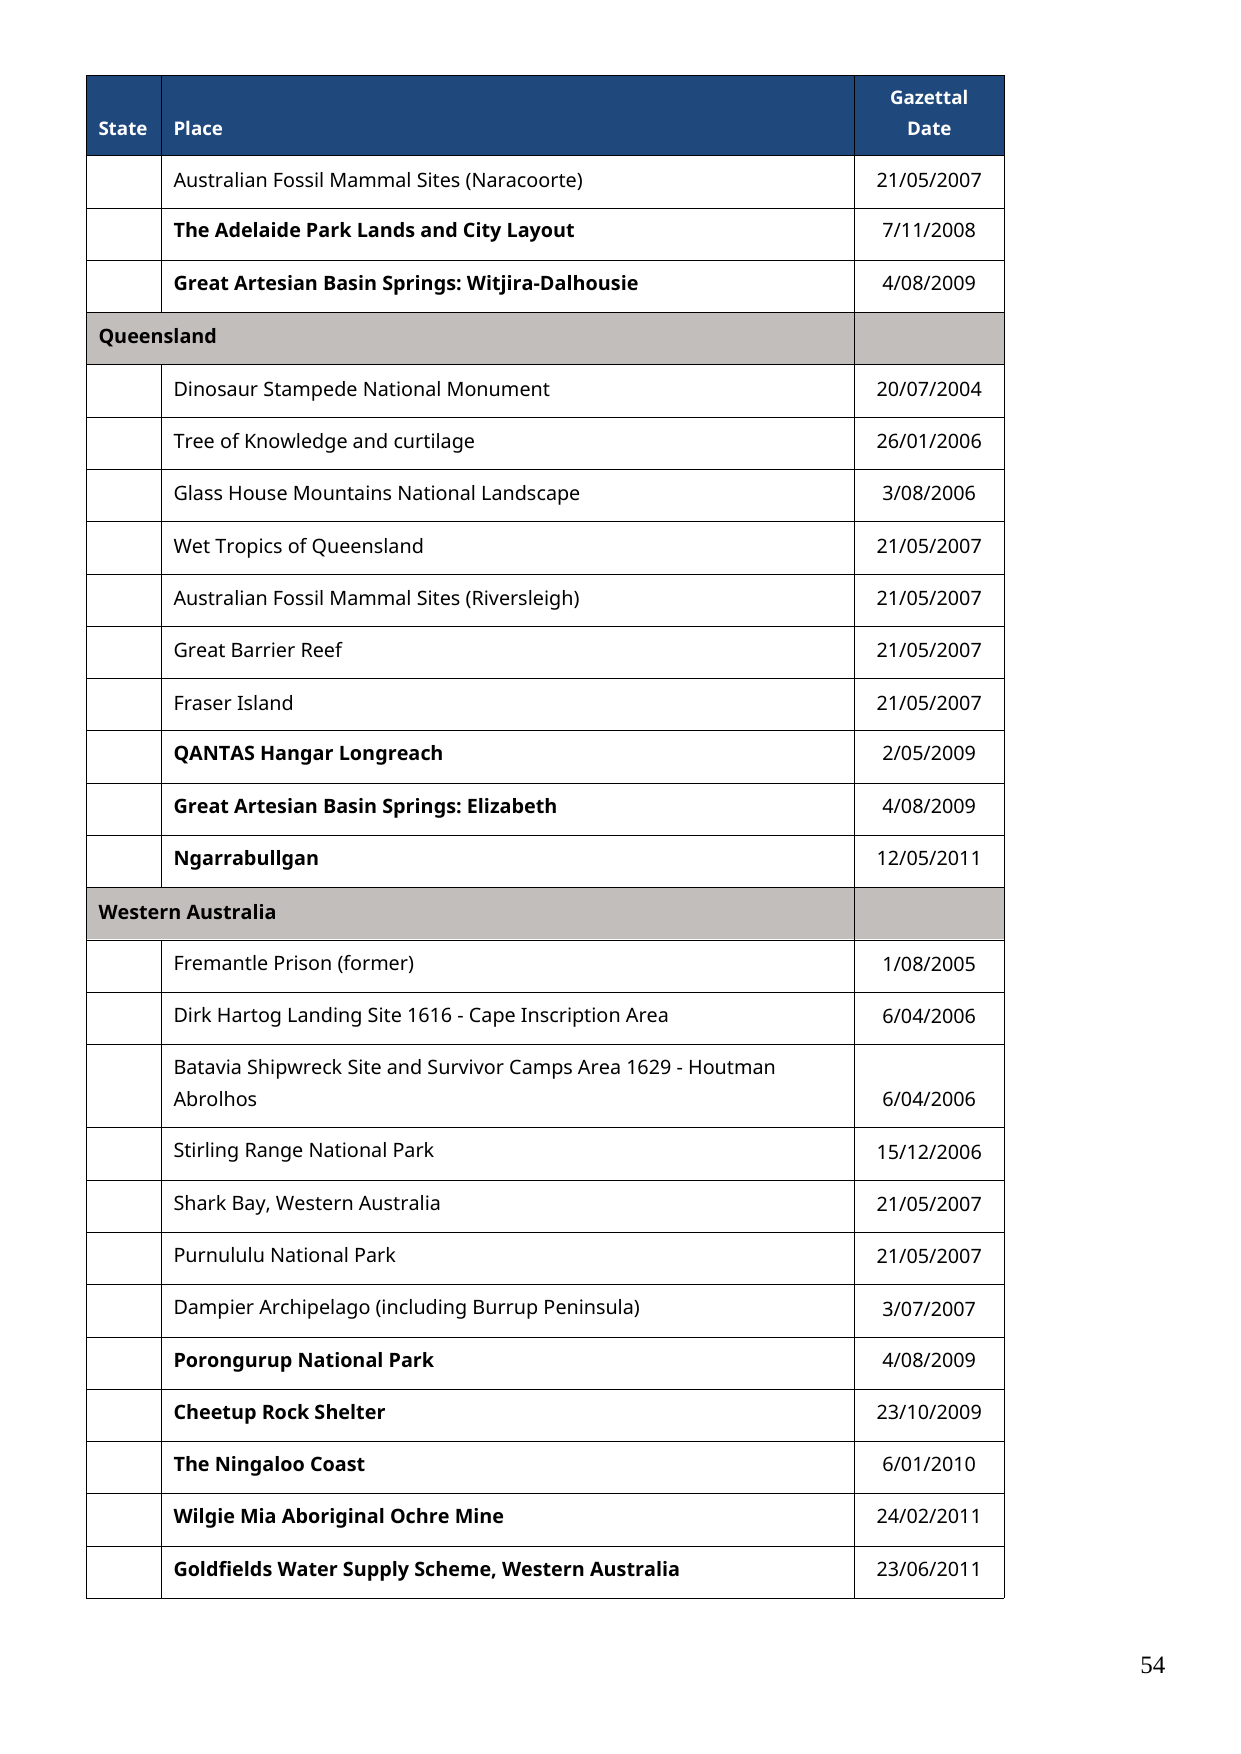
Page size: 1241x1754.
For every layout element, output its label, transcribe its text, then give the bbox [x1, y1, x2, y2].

table_cell [87, 836, 161, 887]
table_cell [87, 156, 161, 207]
table_cell [87, 1494, 161, 1546]
table_cell 6/01/2010 [855, 1442, 1004, 1493]
table_cell [87, 1045, 161, 1127]
table_cell 4/08/2009 [855, 261, 1004, 312]
table_cell 26/01/2006 [855, 418, 1004, 469]
table_cell [87, 365, 161, 417]
table_cell [87, 470, 161, 521]
table_cell Porongurup National Park [162, 1338, 854, 1389]
table_cell [87, 1233, 161, 1284]
table_cell [87, 1128, 161, 1179]
table_cell Goldfields Water Supply Scheme, Western Australia [162, 1547, 854, 1598]
table_cell The Adelaide Park Lands and City Layout [162, 209, 854, 260]
table_cell Australian Fossil Mammal Sites (Riversleigh) [162, 575, 854, 626]
table_cell [855, 888, 1004, 939]
table_cell Ngarrabullgan [162, 836, 854, 887]
table_header Gazettal Date [855, 76, 1004, 155]
table_cell Fremantle Prison (former) [162, 941, 854, 992]
table_cell [87, 522, 161, 573]
table_cell 6/04/2006 [855, 1045, 1004, 1127]
table_cell [87, 941, 161, 992]
table_cell 7/11/2008 [855, 209, 1004, 260]
table_cell 21/05/2007 [855, 575, 1004, 626]
table_cell Wet Tropics of Queensland [162, 522, 854, 573]
table_cell Cheetup Rock Shelter [162, 1390, 854, 1441]
table_cell Fraser Island [162, 679, 854, 730]
table_cell [87, 209, 161, 260]
table_cell Great Barrier Reef [162, 627, 854, 678]
table_header Place [162, 76, 854, 155]
table_cell 21/05/2007 [855, 1181, 1004, 1232]
table_cell 4/08/2009 [855, 1338, 1004, 1389]
table_header State [87, 76, 161, 155]
table_cell Shark Bay, Western Australia [162, 1181, 854, 1232]
table_cell 3/07/2007 [855, 1285, 1004, 1336]
table_cell Stirling Range National Park [162, 1128, 854, 1179]
table_cell Western Australia [87, 888, 854, 939]
table_cell 21/05/2007 [855, 1233, 1004, 1284]
table_cell [87, 784, 161, 835]
table_cell 12/05/2011 [855, 836, 1004, 887]
table_cell Dinosaur Stampede National Monument [162, 365, 854, 417]
table_cell 21/05/2007 [855, 679, 1004, 730]
table_cell Batavia Shipwreck Site and Survivor Camps Area 1629 - Houtman Abrolhos [162, 1045, 854, 1127]
table_cell Wilgie Mia Aboriginal Ochre Mine [162, 1494, 854, 1546]
table_cell Purnululu National Park [162, 1233, 854, 1284]
table_cell [87, 993, 161, 1044]
table_cell [87, 1390, 161, 1441]
table_cell [87, 1181, 161, 1232]
table_cell Dirk Hartog Landing Site 1616 - Cape Inscription Area [162, 993, 854, 1044]
table_cell [87, 261, 161, 312]
table_cell Tree of Knowledge and curtilage [162, 418, 854, 469]
table_cell Dampier Archipelago (including Burrup Peninsula) [162, 1285, 854, 1336]
table_cell Glass House Mountains National Landscape [162, 470, 854, 521]
table_cell Great Artesian Basin Springs: Witjira-Dalhousie [162, 261, 854, 312]
table_cell 1/08/2005 [855, 941, 1004, 992]
table_cell [855, 313, 1004, 364]
table_cell [87, 1285, 161, 1336]
table_cell The Ningaloo Coast [162, 1442, 854, 1493]
table_cell Great Artesian Basin Springs: Elizabeth [162, 784, 854, 835]
table_cell 15/12/2006 [855, 1128, 1004, 1179]
table_cell 21/05/2007 [855, 156, 1004, 207]
table_cell 4/08/2009 [855, 784, 1004, 835]
table_cell 24/02/2011 [855, 1494, 1004, 1546]
table_cell 23/06/2011 [855, 1547, 1004, 1598]
table_cell 3/08/2006 [855, 470, 1004, 521]
table_cell 6/04/2006 [855, 993, 1004, 1044]
table_cell [87, 1338, 161, 1389]
table_cell [87, 627, 161, 678]
table_cell 2/05/2009 [855, 731, 1004, 783]
table_cell [87, 1442, 161, 1493]
table_cell [87, 679, 161, 730]
table_cell 20/07/2004 [855, 365, 1004, 417]
table_cell [87, 731, 161, 783]
table_cell [87, 1547, 161, 1598]
table_cell Australian Fossil Mammal Sites (Naracoorte) [162, 156, 854, 207]
table_cell [87, 418, 161, 469]
table_cell 21/05/2007 [855, 522, 1004, 573]
table_cell 21/05/2007 [855, 627, 1004, 678]
table_cell [87, 575, 161, 626]
table_cell 23/10/2009 [855, 1390, 1004, 1441]
table_cell QANTAS Hangar Longreach [162, 731, 854, 783]
table_cell Queensland [87, 313, 854, 364]
